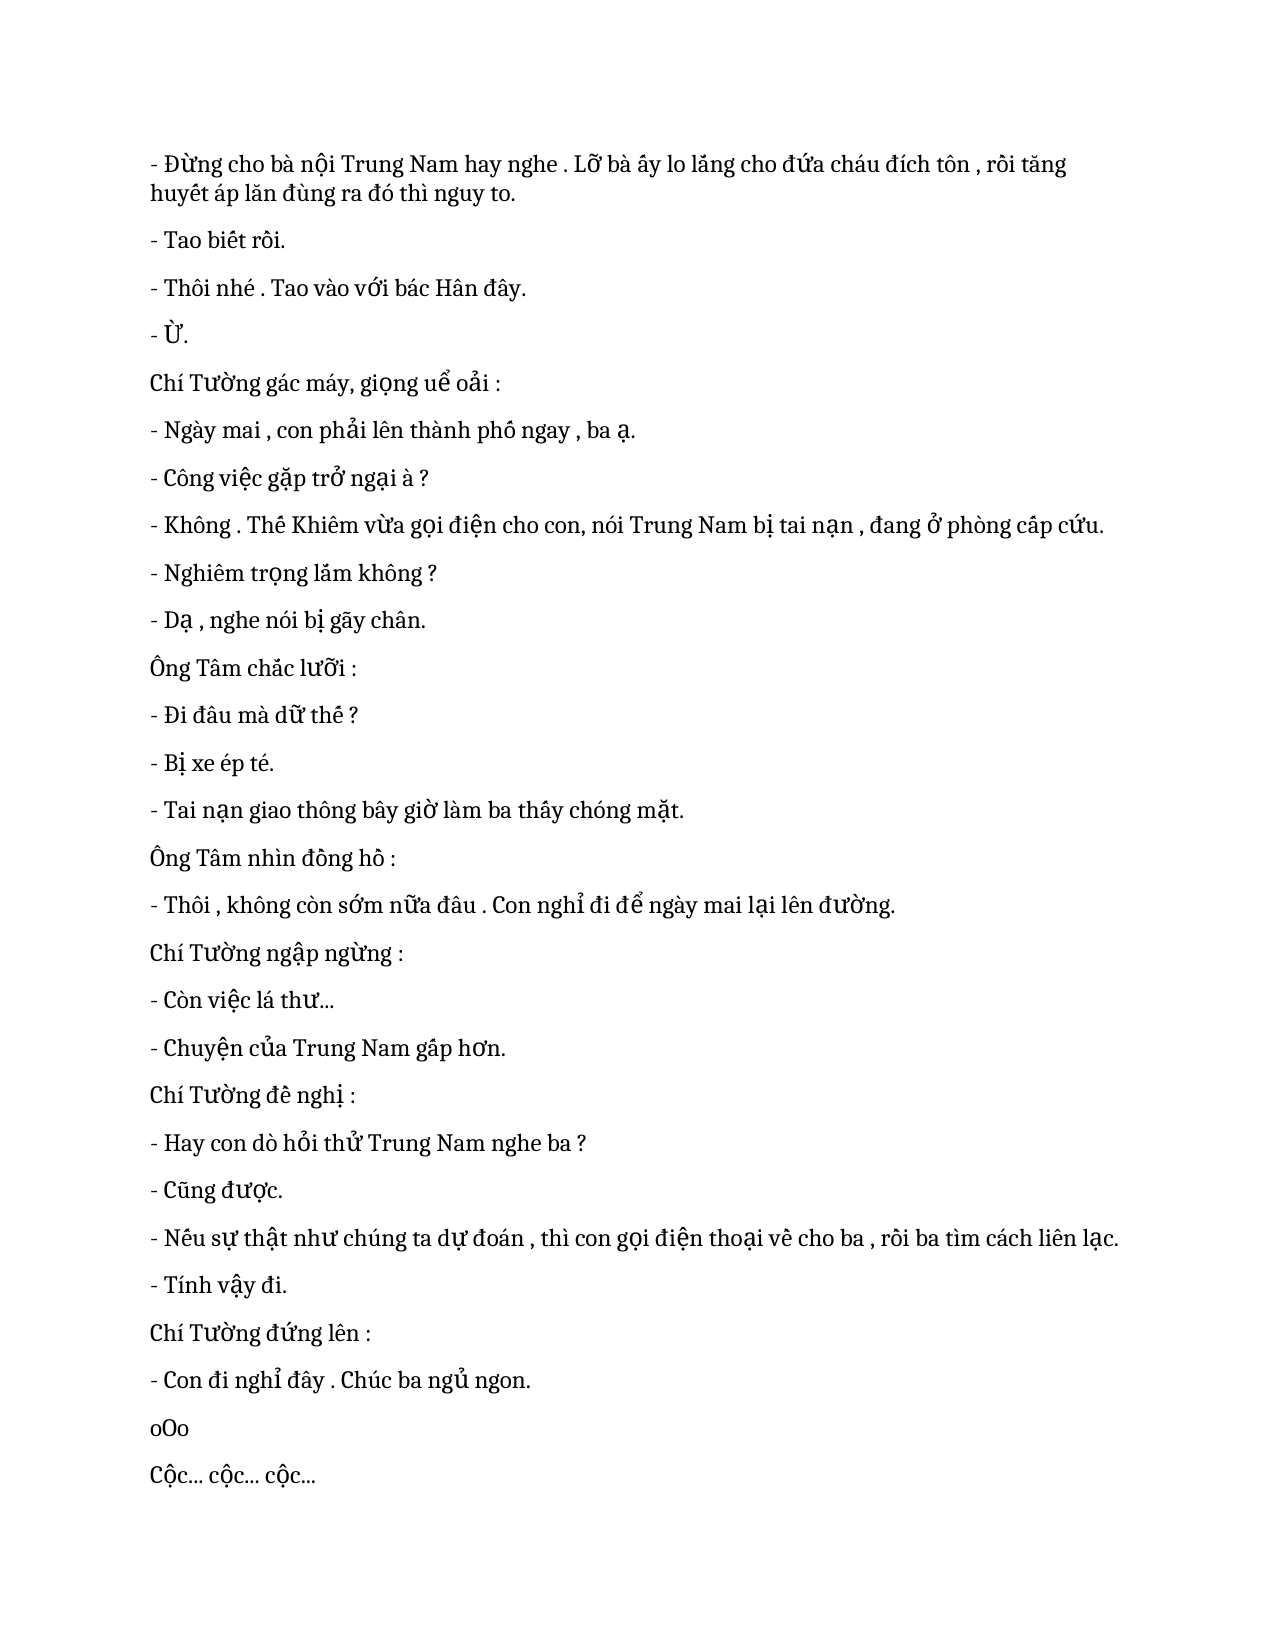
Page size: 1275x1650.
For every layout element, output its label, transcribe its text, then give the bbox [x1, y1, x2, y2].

text - Con đi nghỉ đây . Chúc ba ngủ ngon. [150, 1366, 1125, 1395]
text Chí Tường gác máy, giọng uể oải : [150, 369, 1125, 397]
text - Công việc gặp trở ngại à ? [150, 464, 1125, 492]
text Chí Tường ngập ngừng : [150, 939, 1125, 967]
text - Thôi nhé . Tao vào với bác Hân đây. [150, 274, 1125, 302]
text - Ừ. [150, 321, 1125, 350]
text - Ngày mai , con phải lên thành phố ngay , ba ạ. [150, 416, 1125, 445]
text Cộc... cộc... cộc... [150, 1461, 1125, 1490]
text - Tính vậy đi. [150, 1271, 1125, 1300]
text - Không . Thế Khiêm vừa gọi điện cho con, nói Trung Nam bị tai nạn , đang ở phòng cấp cứu. [150, 511, 1125, 540]
text Chí Tường đứng lên : [150, 1319, 1125, 1347]
text Ông Tâm nhìn đồng hồ : [150, 844, 1125, 872]
text - Tai nạn giao thông bây giờ làm ba thấy chóng mặt. [150, 796, 1125, 825]
text oOo [150, 1414, 1125, 1442]
text - Chuyện của Trung Nam gấp hơn. [150, 1034, 1125, 1062]
text - Nghiêm trọng lắm không ? [150, 559, 1125, 587]
text - Cũng được. [150, 1176, 1125, 1205]
text - Đừng cho bà nội Trung Nam hay nghe . Lỡ bà ấy lo lắng cho đứa cháu đích tôn , rồi tăng huyết áp lăn đùng ra đó thì nguy to. [150, 150, 1125, 207]
text Chí Tường đề nghị : [150, 1081, 1125, 1110]
text Ông Tâm chắc lưỡi : [150, 654, 1125, 682]
text - Nếu sự thật như chúng ta dự đoán , thì con gọi điện thoại về cho ba , rồi ba tìm cách liên lạc. [150, 1224, 1125, 1252]
text - Thôi , không còn sớm nữa đâu . Con nghỉ đi để ngày mai lại lên đường. [150, 891, 1125, 920]
text - Tao biết rồi. [150, 226, 1125, 255]
text - Dạ , nghe nói bị gãy chân. [150, 606, 1125, 635]
text - Còn việc lá thư... [150, 986, 1125, 1015]
text - Đi đâu mà dữ thế ? [150, 701, 1125, 730]
text - Bị xe ép té. [150, 749, 1125, 777]
text - Hay con dò hỏi thử Trung Nam nghe ba ? [150, 1129, 1125, 1157]
